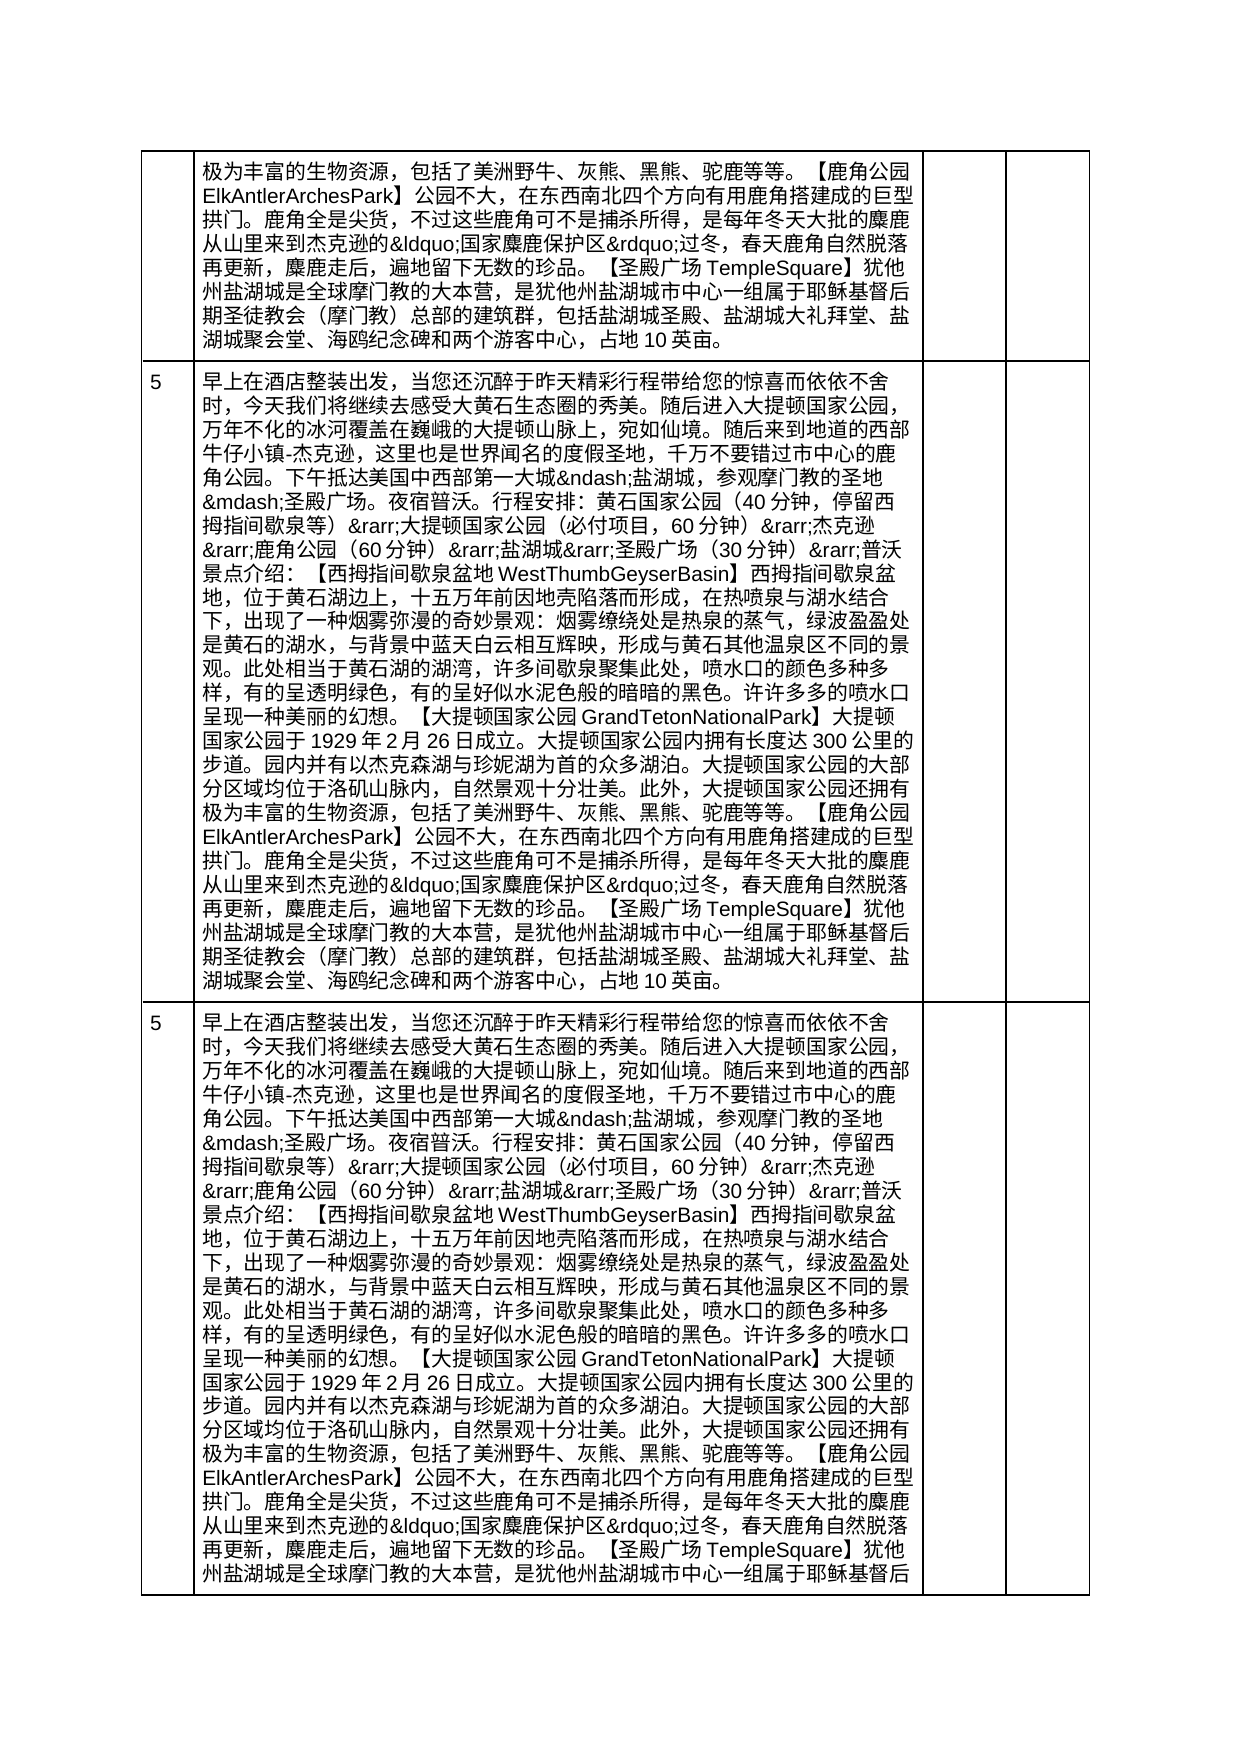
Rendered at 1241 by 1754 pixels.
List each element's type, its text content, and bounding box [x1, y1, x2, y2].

table_cell [924, 152, 1005, 360]
table_cell [924, 1003, 1005, 1594]
table_cell [924, 362, 1005, 1001]
table_cell 5 [142, 1002, 193, 1594]
table_cell [1007, 152, 1089, 360]
table_cell 5 [142, 152, 193, 360]
table_cell [1007, 362, 1089, 1001]
table_cell 5 [142, 361, 193, 1001]
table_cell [195, 152, 922, 360]
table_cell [195, 1003, 922, 1594]
table_cell [1007, 1003, 1089, 1594]
